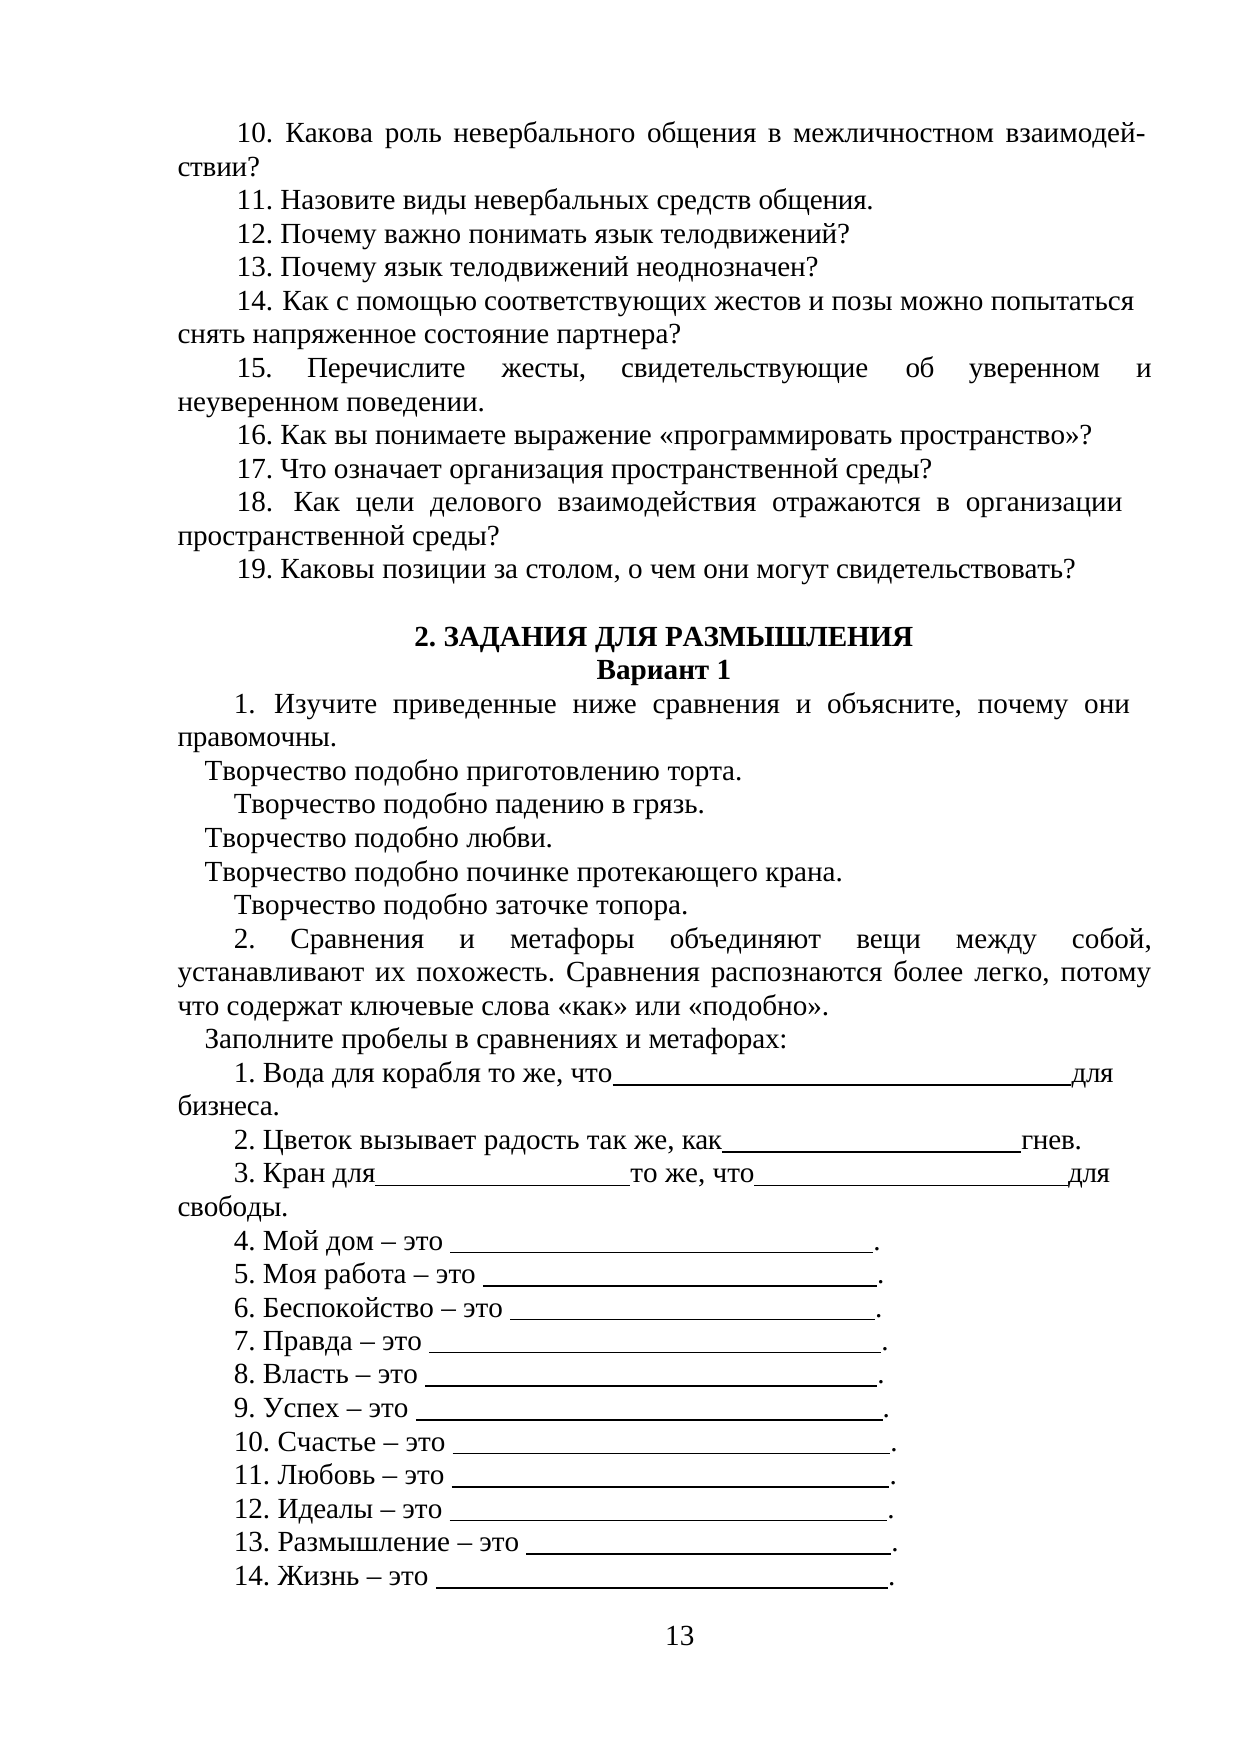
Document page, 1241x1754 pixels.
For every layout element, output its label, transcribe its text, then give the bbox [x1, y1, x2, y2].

list Любовь – это . [233, 1457, 1196, 1491]
list Счастье – это . [233, 1424, 1196, 1457]
list Вода для корабля то же, что для бизнеса. [177, 1055, 1115, 1122]
list Почему язык телодвижений неоднозначен? [236, 249, 1196, 283]
list Как вы понимаете выражение «программировать пространство»? [236, 417, 1196, 451]
list Цветок вызывает радость так же, как гнев. [233, 1122, 1196, 1156]
list Как цели делового взаимодействия отражаются в организации пространственной среды? [177, 484, 1152, 551]
list Жизнь – это . [233, 1558, 1196, 1591]
text Вариант 1 [596, 653, 1196, 686]
list Каковы позиции за столом, о чем они могут свидетельствовать? [236, 551, 1196, 585]
list Успех – это . [233, 1390, 1196, 1424]
list Кран для то же, что для свободы. [177, 1156, 1111, 1223]
list Изучите приведенные ниже сравнения и объясните, почему они правомочны. [177, 686, 1152, 753]
list Беспокойство – это . [233, 1290, 1196, 1323]
text Заполните пробелы в сравнениях и метафорах: [204, 1021, 1196, 1055]
list Моя работа – это . [233, 1256, 1196, 1290]
list Правда – это . [233, 1323, 1196, 1357]
list Какова роль невербального общения в межличностном взаимодей- ствии? [177, 115, 1152, 182]
list Сравнения и метафоры объединяют вещи между собой, устанавливают их похожесть. Сравнения распознаются более легко, потому что содержат ключевые слова «как» или «подобно». [177, 921, 1152, 1021]
list Как с помощью соответствующих жестов и позы можно попытаться снять напряженное состояние партнера? [177, 283, 1152, 350]
list Назовите виды невербальных средств общения. [236, 182, 1196, 216]
text Творчество подобно починке протекающего крана. Творчество подобно заточке топора. [204, 854, 910, 921]
list Идеалы – это . [233, 1491, 1196, 1524]
list Мой дом – это . [233, 1223, 1196, 1256]
list Что означает организация пространственной среды? [236, 451, 1196, 484]
list ЗАДАНИЯ ДЛЯ РАЗМЫШЛЕНИЯ [414, 619, 1196, 653]
list Власть – это . [233, 1357, 1196, 1390]
text Творчество подобно любви. [204, 820, 1196, 854]
text Творчество подобно приготовлению торта. Творчество подобно падению в грязь. [204, 753, 777, 820]
list Перечислите жесты, свидетельствующие об уверенном и неуверенном поведении. [177, 350, 1152, 417]
list Размышление – это . [233, 1524, 1196, 1558]
list Почему важно понимать язык телодвижений? [236, 216, 1196, 249]
